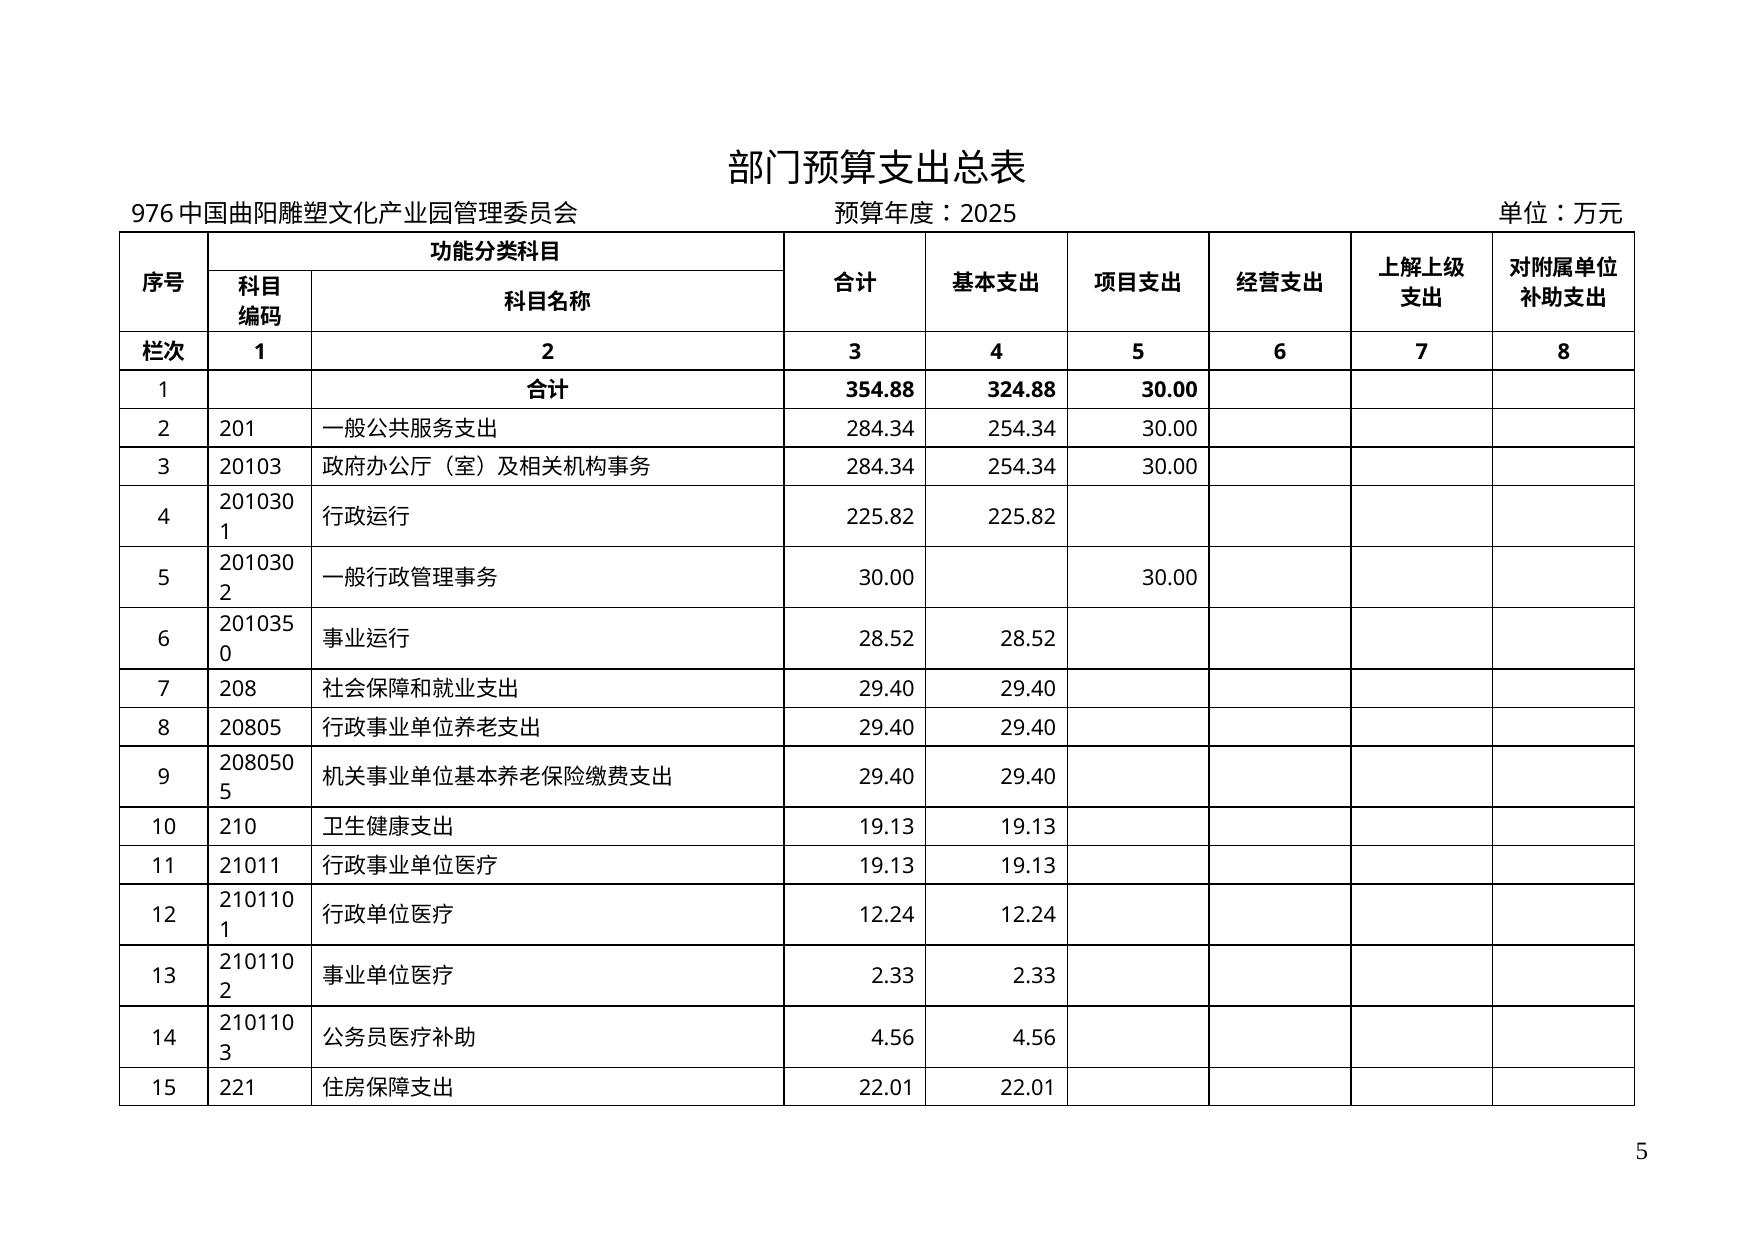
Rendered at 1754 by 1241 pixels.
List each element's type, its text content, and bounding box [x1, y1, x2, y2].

table_cell 栏次 [120, 332, 207, 369]
table_cell 201 [209, 409, 311, 446]
table_cell 经营支出 [1210, 233, 1350, 331]
table_cell 29.40 [785, 747, 925, 806]
table_cell 254.34 [926, 448, 1067, 484]
table_cell 324.88 [926, 371, 1067, 408]
table_cell [926, 547, 1067, 607]
table_cell [1352, 708, 1492, 745]
table_cell [1493, 371, 1634, 408]
table_cell 上解上级 支出 [1352, 233, 1492, 331]
table_cell [1493, 808, 1634, 844]
table_cell 2101101 [209, 885, 311, 944]
table_cell 22.01 [785, 1068, 925, 1105]
table_cell [1210, 846, 1350, 883]
table_cell 29.40 [785, 708, 925, 745]
table_cell [1210, 808, 1350, 844]
table_cell [1068, 747, 1208, 806]
table_cell 社会保障和就业支出 [312, 670, 783, 706]
table_cell 科目 编码 [209, 271, 311, 331]
table_cell [1210, 708, 1350, 745]
table_cell [1352, 747, 1492, 806]
table_cell [1493, 846, 1634, 883]
table_cell 4 [926, 332, 1067, 369]
table_cell 4 [120, 486, 207, 546]
table_cell 2010350 [209, 608, 311, 668]
table_cell 8 [1493, 332, 1634, 369]
table_cell 7 [1352, 332, 1492, 369]
table_cell 功能分类科目 [209, 233, 783, 270]
table_header 976中国曲阳雕塑文化产业园管理委员会 [120, 195, 783, 231]
table_cell 30.00 [1068, 547, 1208, 607]
table_cell [1210, 371, 1350, 408]
table_cell [1493, 409, 1634, 446]
table_cell [1352, 448, 1492, 484]
table_cell 10 [120, 808, 207, 844]
table_cell [1493, 747, 1634, 806]
table_cell [1493, 448, 1634, 484]
table_cell 12 [120, 885, 207, 944]
table_cell 29.40 [926, 670, 1067, 706]
table_cell 29.40 [926, 747, 1067, 806]
table_cell [1068, 670, 1208, 706]
table_cell [1068, 486, 1208, 546]
table_cell [1068, 808, 1208, 844]
table_cell 行政事业单位养老支出 [312, 708, 783, 745]
table_cell 项目支出 [1068, 233, 1208, 331]
table_cell [1210, 1068, 1350, 1105]
table_cell [1352, 371, 1492, 408]
table_cell 2 [312, 332, 783, 369]
table_cell 19.13 [926, 808, 1067, 844]
table_cell 19.13 [926, 846, 1067, 883]
table_cell 11 [120, 846, 207, 883]
table_cell 210 [209, 808, 311, 844]
table_cell [1352, 1068, 1492, 1105]
table_cell 4.56 [926, 1007, 1067, 1066]
table_cell [1210, 608, 1350, 668]
table_cell 一般公共服务支出 [312, 409, 783, 446]
table_cell 6 [1210, 332, 1350, 369]
table_cell 14 [120, 1007, 207, 1066]
table_cell 行政事业单位医疗 [312, 846, 783, 883]
table_header 预算年度：2025 [785, 195, 1067, 231]
table_cell 基本支出 [926, 233, 1067, 331]
table_cell [209, 371, 311, 408]
table_cell 事业单位医疗 [312, 946, 783, 1005]
table_cell 225.82 [926, 486, 1067, 546]
table_cell [1352, 1007, 1492, 1066]
text 部门预算支出总表 [106, 142, 1648, 193]
table_cell 行政运行 [312, 486, 783, 546]
table_cell 5 [1068, 332, 1208, 369]
table_cell 20103 [209, 448, 311, 484]
table_cell 30.00 [1068, 371, 1208, 408]
table_cell [1352, 846, 1492, 883]
table_cell 284.34 [785, 448, 925, 484]
table_cell [1493, 547, 1634, 607]
table_cell 科目名称 [312, 271, 783, 331]
table_cell [1210, 409, 1350, 446]
table_cell 2 [120, 409, 207, 446]
table_cell 21011 [209, 846, 311, 883]
table_cell 序号 [120, 233, 207, 331]
table_cell [1068, 846, 1208, 883]
table_cell [1352, 608, 1492, 668]
table_cell [1493, 608, 1634, 668]
table_cell 住房保障支出 [312, 1068, 783, 1105]
table_cell 对附属单位补助支出 [1493, 233, 1634, 331]
table_cell [1210, 885, 1350, 944]
table_cell [1068, 608, 1208, 668]
table_cell 29.40 [785, 670, 925, 706]
table_cell [1352, 808, 1492, 844]
table_cell 事业运行 [312, 608, 783, 668]
table_cell 28.52 [785, 608, 925, 668]
table_cell [1493, 708, 1634, 745]
table_cell 合计 [785, 233, 925, 331]
table_cell 6 [120, 608, 207, 668]
table_cell [1352, 670, 1492, 706]
table_cell [1493, 1068, 1634, 1105]
table_cell [1493, 486, 1634, 546]
table_cell [1493, 670, 1634, 706]
table_cell [1210, 448, 1350, 484]
table_header 单位：万元 [1068, 195, 1634, 231]
table_cell 30.00 [785, 547, 925, 607]
table_cell [1352, 547, 1492, 607]
table_cell [1068, 946, 1208, 1005]
table_cell 254.34 [926, 409, 1067, 446]
table_cell 合计 [312, 371, 783, 408]
table_cell 卫生健康支出 [312, 808, 783, 844]
table_cell 19.13 [785, 808, 925, 844]
table_cell 19.13 [785, 846, 925, 883]
table_cell 221 [209, 1068, 311, 1105]
table_cell [1068, 1068, 1208, 1105]
table_cell [1068, 885, 1208, 944]
table_cell [1493, 885, 1634, 944]
table_cell 5 [120, 547, 207, 607]
table_cell 1 [120, 371, 207, 408]
table_cell 30.00 [1068, 448, 1208, 484]
table_cell 2010301 [209, 486, 311, 546]
table_cell 7 [120, 670, 207, 706]
table_cell 2101103 [209, 1007, 311, 1066]
table_cell [1210, 1007, 1350, 1066]
table_cell 225.82 [785, 486, 925, 546]
table_cell 284.34 [785, 409, 925, 446]
table_cell [1210, 486, 1350, 546]
table_cell 2101102 [209, 946, 311, 1005]
table_cell 354.88 [785, 371, 925, 408]
table_cell 2010302 [209, 547, 311, 607]
table_cell 9 [120, 747, 207, 806]
table_cell 3 [120, 448, 207, 484]
table_cell 3 [785, 332, 925, 369]
table_cell [1352, 885, 1492, 944]
table_cell [1210, 946, 1350, 1005]
table_cell 2080505 [209, 747, 311, 806]
table_cell [1352, 486, 1492, 546]
table_cell 机关事业单位基本养老保险缴费支出 [312, 747, 783, 806]
table_cell [1068, 1007, 1208, 1066]
table_cell [1352, 946, 1492, 1005]
table_cell [1352, 409, 1492, 446]
table_cell [1210, 547, 1350, 607]
table_cell 12.24 [926, 885, 1067, 944]
table_cell 208 [209, 670, 311, 706]
table_cell 行政单位医疗 [312, 885, 783, 944]
table_cell [1493, 946, 1634, 1005]
table_cell 2.33 [926, 946, 1067, 1005]
table_cell 20805 [209, 708, 311, 745]
table_cell 22.01 [926, 1068, 1067, 1105]
table_cell 13 [120, 946, 207, 1005]
table_cell 29.40 [926, 708, 1067, 745]
table_cell [1068, 708, 1208, 745]
table_cell 2.33 [785, 946, 925, 1005]
table_cell 15 [120, 1068, 207, 1105]
table_cell 1 [209, 332, 311, 369]
table_cell 12.24 [785, 885, 925, 944]
table_cell [1493, 1007, 1634, 1066]
table_cell 一般行政管理事务 [312, 547, 783, 607]
table_cell 8 [120, 708, 207, 745]
table_cell 30.00 [1068, 409, 1208, 446]
table_cell [1210, 670, 1350, 706]
table_cell 公务员医疗补助 [312, 1007, 783, 1066]
table_cell 政府办公厅（室）及相关机构事务 [312, 448, 783, 484]
table_cell [1210, 747, 1350, 806]
table_cell 28.52 [926, 608, 1067, 668]
table_cell 4.56 [785, 1007, 925, 1066]
